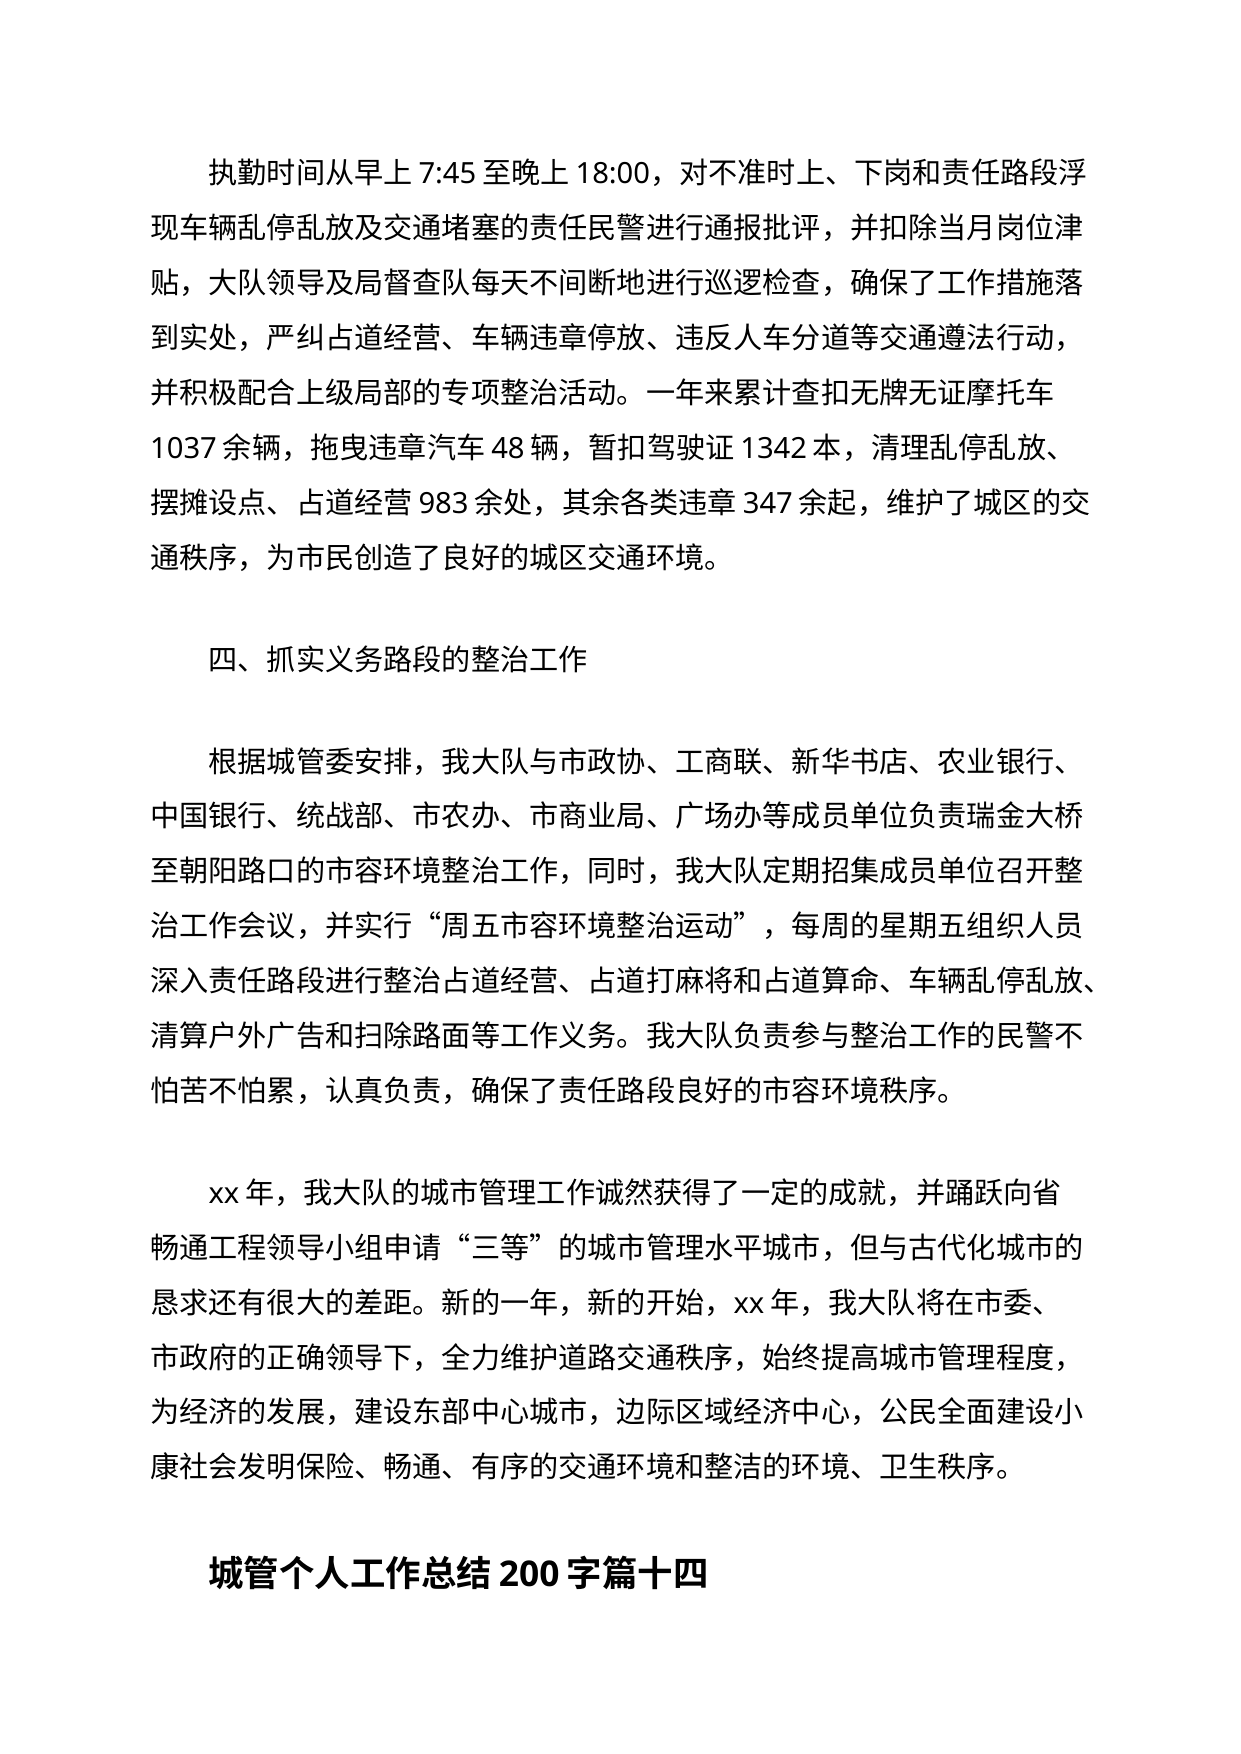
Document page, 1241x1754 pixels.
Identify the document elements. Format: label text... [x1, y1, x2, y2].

text 根据城管委安排，我大队与市政协、工商联、新华书店、农业银行、中国银行、统战部、市农办、市商业局、广场办等成员单位负责瑞金大桥至朝阳路口的市容环境整治工作，同时，我大队定期招集成员单位召开整治工作会议，并实行“周五市容环境整治运动”，每周的星期五组织人员深入责任路段进行整治占道经营、占道打麻将和占道算命、车辆乱停乱放、清算户外广告和扫除路面等工作义务。我大队负责参与整治工作的民警不怕苦不怕累，认真负责，确保了责任路段良好的市容环境秩序。 [150, 738, 1090, 1110]
text 四、抓实义务路段的整治工作 [150, 636, 1090, 679]
text 执勤时间从早上7:45至晚上18:00，对不准时上、下岗和责任路段浮现车辆乱停乱放及交通堵塞的责任民警进行通报批评，并扣除当月岗位津贴，大队领导及局督查队每天不间断地进行巡逻检查，确保了工作措施落到实处，严纠占道经营、车辆违章停放、违反人车分道等交通遵法行动，并积极配合上级局部的专项整治活动。一年来累计查扣无牌无证摩托车1037余辆，拖曳违章汽车48辆，暂扣驾驶证1342本，清理乱停乱放、摆摊设点、占道经营983余处，其余各类违章347余起，维护了城区的交通秩序，为市民创造了良好的城区交通环境。 [150, 150, 1090, 577]
text xx年，我大队的城市管理工作诚然获得了一定的成就，并踊跃向省畅通工程领导小组申请“三等”的城市管理水平城市，但与古代化城市的恳求还有很大的差距。新的一年，新的开始，xx年，我大队将在市委、市政府的正确领导下，全力维护道路交通秩序，始终提高城市管理程度，为经济的发展，建设东部中心城市，边际区域经济中心，公民全面建设小康社会发明保险、畅通、有序的交通环境和整洁的环境、卫生秩序。 [150, 1169, 1090, 1486]
text 城管个人工作总结200字篇十四 [150, 1546, 1090, 1597]
